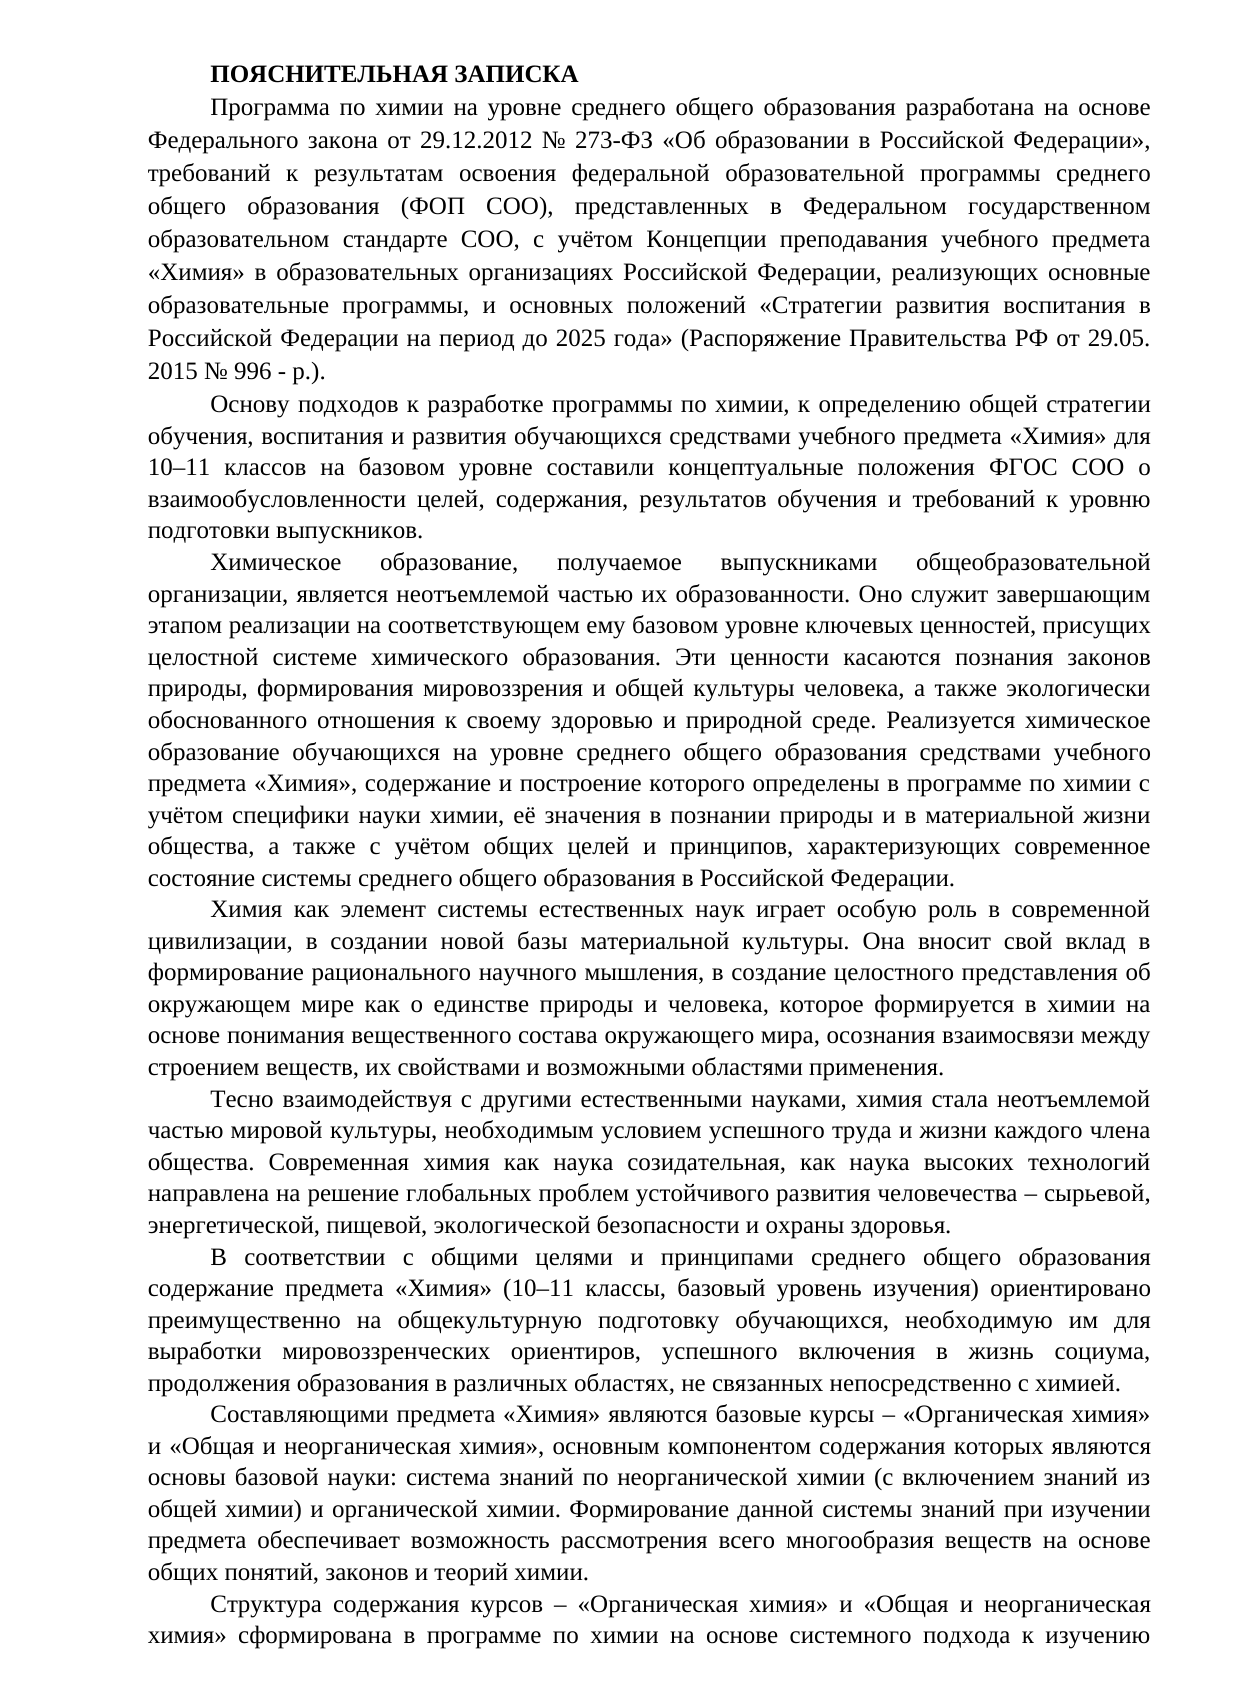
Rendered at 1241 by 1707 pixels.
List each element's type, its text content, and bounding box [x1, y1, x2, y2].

text Составляющими предмета «Химия» являются базовые курсы – «Органическая химия» и «Общая и неорганическая химия», основным компонентом содержания которых являются основы базовой науки: система знаний по неорганической химии (с включением знаний из общей химии) и органической химии. Формирование данной системы знаний при изучении предмета обеспечивает возможность рассмотрения всего многообразия веществ на основе общих понятий, законов и теорий химии. [148, 1399, 1152, 1586]
text ПОЯСНИТЕЛЬНАЯ ЗАПИСКА [148, 59, 1152, 88]
text Химия как элемент системы естественных наук играет особую роль в современной цивилизации, в создании новой базы материальной культуры. Она вносит свой вклад в формирование рационального научного мышления, в создание целостного представления об окружающем мире как о единстве природы и человека, которое формируется в химии на основе понимания вещественного состава окружающего мира, осознания взаимосвязи между строением веществ, их свойствами и возможными областями применения. [148, 894, 1152, 1081]
text Основу подходов к разработке программы по химии, к определению общей стратегии обучения, воспитания и развития обучающихся средствами учебного предмета «Химия» для 10–11 классов на базовом уровне составили концептуальные положения ФГОС СОО о взаимообусловленности целей, содержания, результатов обучения и требований к уровню подготовки выпускников. [148, 389, 1152, 544]
text В соответствии с общими целями и принципами среднего общего образования содержание предмета «Химия» (10–11 классы, базовый уровень изучения) ориентировано преимущественно на общекультурную подготовку обучающихся, необходимую им для выработки мировоззренческих ориентиров, успешного включения в жизнь социума, продолжения образования в различных областях, не связанных непосредственно с химией. [148, 1242, 1152, 1397]
text Химическое образование, получаемое выпускниками общеобразовательной организации, является неотъемлемой частью их образованности. Оно служит завершающим этапом реализации на соответствующем ему базовом уровне ключевых ценностей, присущих целостной системе химического образования. Эти ценности касаются познания законов природы, формирования мировоззрения и общей культуры человека, а также экологически обоснованного отношения к своему здоровью и природной среде. Реализуется химическое образование обучающихся на уровне среднего общего образования средствами учебного предмета «Химия», содержание и построение которого определены в программе по химии с учётом специфики науки химии, её значения в познании природы и в материальной жизни общества, а также с учётом общих целей и принципов, характеризующих современное состояние системы среднего общего образования в Российской Федерации. [148, 547, 1152, 892]
text Тесно взаимодействуя с другими естественными науками, химия стала неотъемлемой частью мировой культуры, необходимым условием успешного труда и жизни каждого члена общества. Современная химия как наука созидательная, как наука высоких технологий направлена на решение глобальных проблем устойчивого развития человечества – сырьевой, энергетической, пищевой, экологической безопасности и охраны здоровья. [148, 1084, 1152, 1239]
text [148, 1589, 1152, 1649]
text Программа по химии на уровне среднего общего образования разработана на основе Федерального закона от 29.12.2012 № 273-ФЗ «Об образовании в Российской Федерации», требований к результатам освоения федеральной образовательной программы среднего общего образования (ФОП СОО), представленных в Федеральном государственном образовательном стандарте СОО, с учётом Концепции преподавания учебного предмета «Химия» в образовательных организациях Российской Федерации, реализующих основные образовательные программы, и основных положений «Стратегии развития воспитания в Российской Федерации на период до 2025 года» (Распоряжение Правительства РФ от 29.05. 2015 № 996 - р.). [148, 92, 1152, 385]
